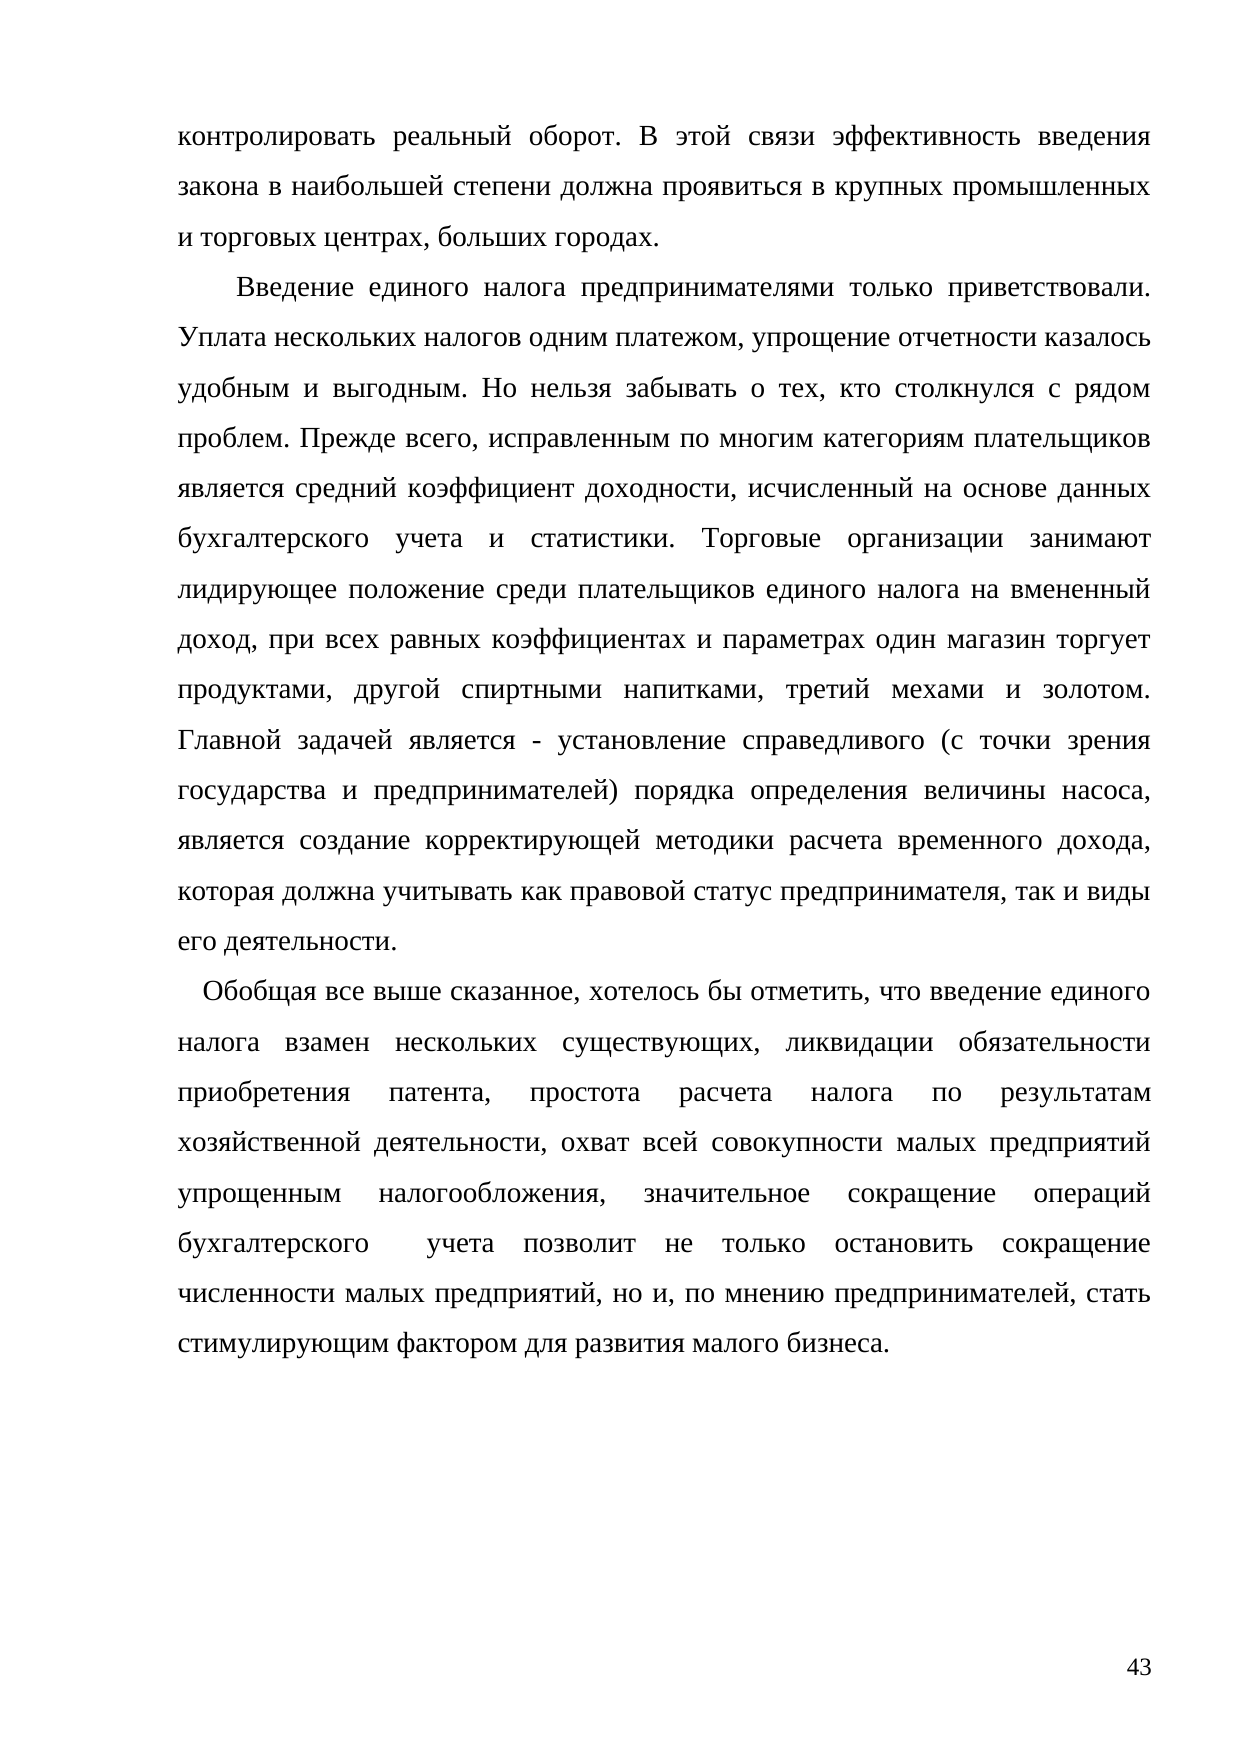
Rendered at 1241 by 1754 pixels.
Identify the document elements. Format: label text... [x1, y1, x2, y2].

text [177, 118, 1152, 252]
text Введение единого налога предпринимателями только приветствовали. Уплата нескольких налогов одним платежом, упрощение отчетности казалось удобным и выгодным. Но нельзя забывать о тех, кто столкнулся с рядом проблем. Прежде всего, исправленным по многим категориям плательщиков является средний коэффициент доходности, исчисленный на основе данных бухгалтерского учета и статистики. Торговые организации занимают лидирующее положение среди плательщиков единого налога на вмененный доход, при всех равных коэффициентах и параметрах один магазин торгует продуктами, другой спиртными напитками, третий мехами и золотом. Главной задачей является - установление справедливого (с точки зрения государства и предпринимателей) порядка определения величины насоса, является создание корректирующей методики расчета временного дохода, которая должна учитывать как правовой статус предпринимателя, так и виды его деятельности. [177, 269, 1152, 957]
text Обобщая все выше сказанное, хотелось бы отметить, что введение единого налога взамен нескольких существующих, ликвидации обязательности приобретения патента, простота расчета налога по результатам хозяйственной деятельности, охват всей совокупности малых предприятий упрощенным налогообложения, значительное сокращение операций бухгалтерского учета позволит не только остановить сокращение численности малых предприятий, но и, по мнению предпринимателей, стать стимулирующим фактором для развития малого бизнеса. [177, 973, 1152, 1359]
